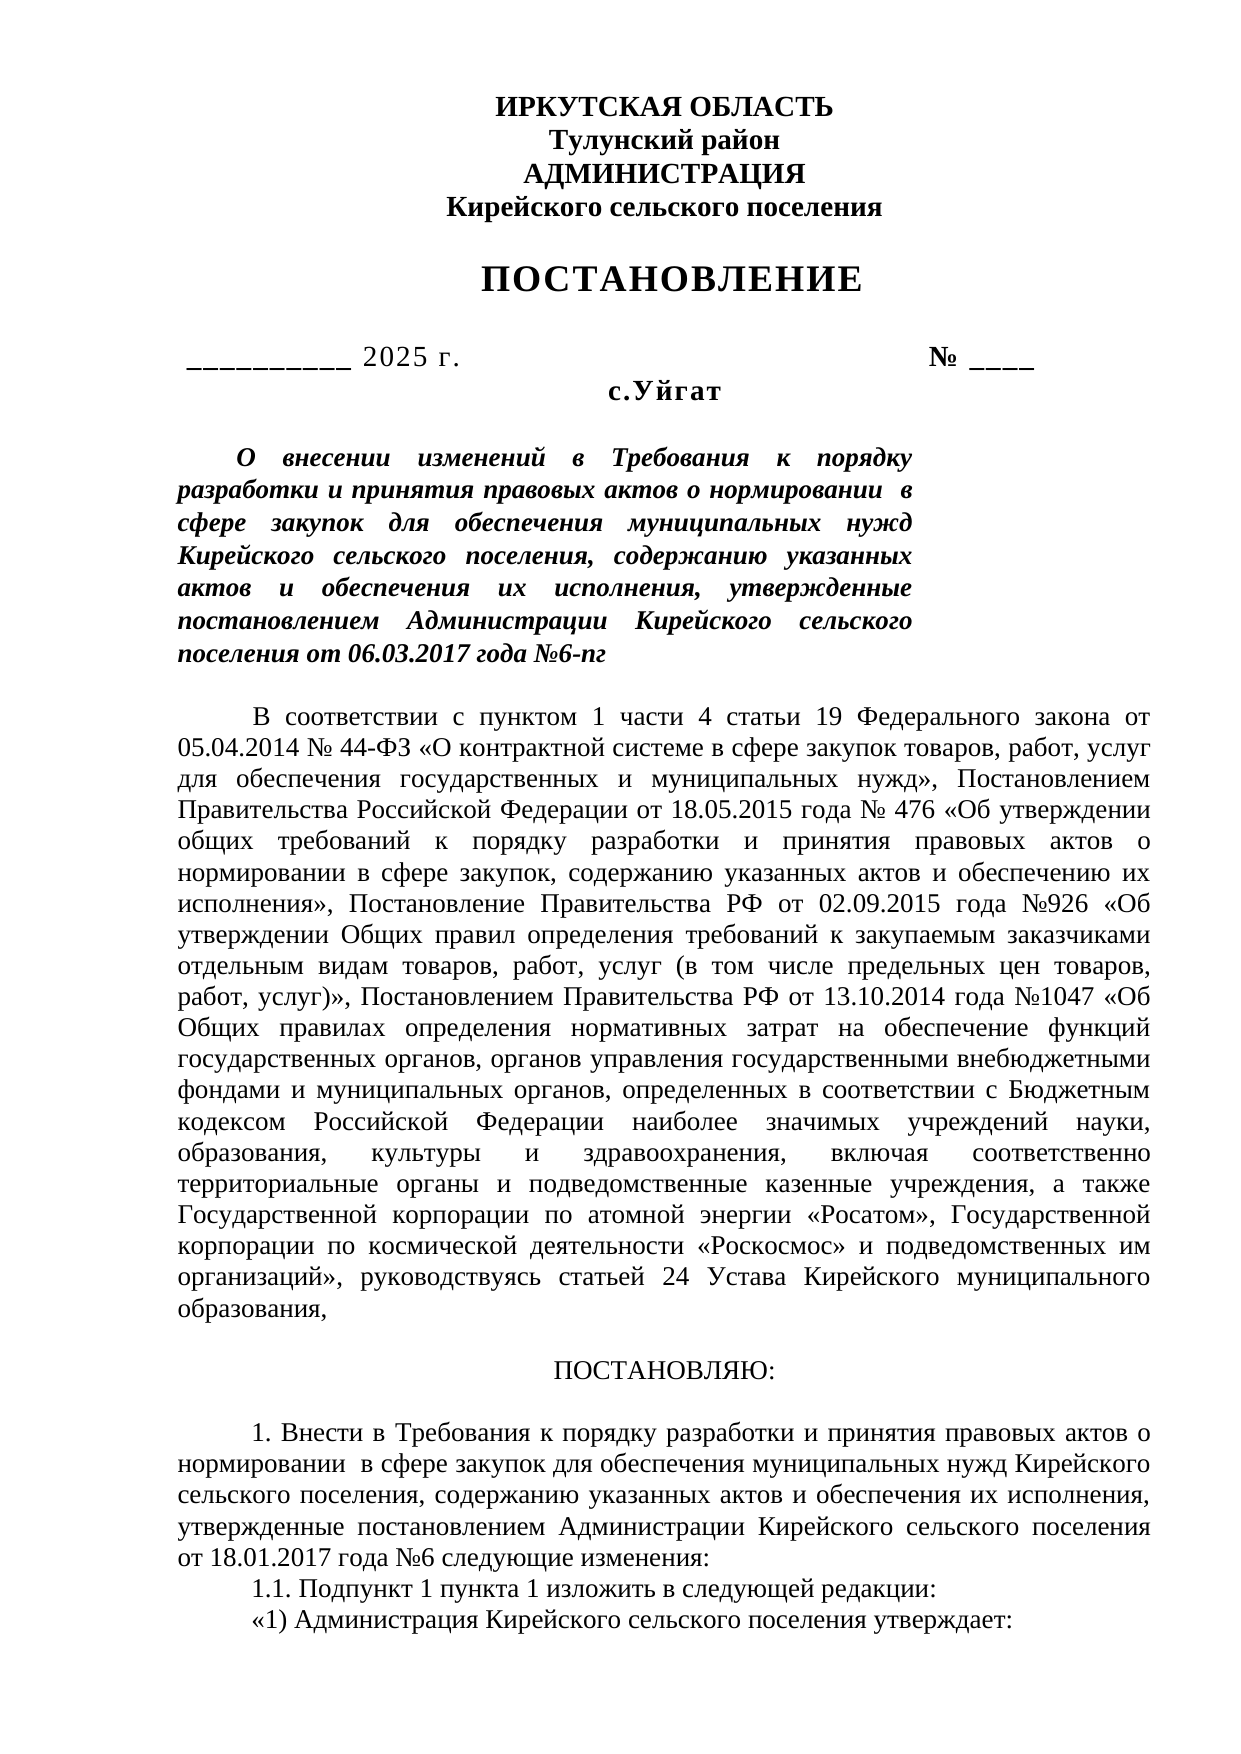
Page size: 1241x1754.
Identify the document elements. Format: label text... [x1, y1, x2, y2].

text ПОСТАНОВЛЯЮ: [177, 1354, 1152, 1385]
text с.Уйгат [177, 373, 1152, 406]
text Кирейского сельского поселения [177, 189, 1152, 223]
text В соответствии с пунктом 1 части 4 статьи 19 Федерального закона от 05.04.2014 № 44-ФЗ «О контрактной системе в сфере закупок товаров, работ, услуг для обеспечения государственных и муниципальных нужд», Постановлением Правительства Российской Федерации от 18.05.2015 года № 476 «Об утверждении общих требований к порядку разработки и принятия правовых актов о нормировании в сфере закупок, содержанию указанных актов и обеспечению их исполнения», Постановление Правительства РФ от 02.09.2015 года №926 «Об утверждении Общих правил определения требований к закупаемым заказчиками отдельным видам товаров, работ, услуг (в том числе предельных цен товаров, работ, услуг)», Постановлением Правительства РФ от 13.10.2014 года №1047 «Об Общих правилах определения нормативных затрат на обеспечение функций государственных органов, органов управления государственными внебюджетными фондами и муниципальных органов, определенных в соответствии с Бюджетным кодексом Российской Федерации наиболее значимых учреждений науки, образования, культуры и здравоохранения, включая соответственно территориальные органы и подведомственные казенные учреждения, а также Государственной корпорации по атомной энергии «Росатом», Государственной корпорации по космической деятельности «Роскосмос» и подведомственных им организаций», руководствуясь статьей 24 Устава Кирейского муниципального образования, [177, 700, 1152, 1323]
text 1. Внести в Требования к порядку разработки и принятия правовых актов о нормировании в сфере закупок для обеспечения муниципальных нужд Кирейского сельского поселения, содержанию указанных актов и обеспечения их исполнения, утвержденные постановлением Администрации Кирейского сельского поселения от 18.01.2017 года №6 следующие изменения: [177, 1416, 1152, 1572]
text «1) Администрация Кирейского сельского поселения утверждает: [177, 1603, 1152, 1634]
text О внесении изменений в Требования к порядку разработки и принятия правовых актов о нормировании в сфере закупок для обеспечения муниципальных нужд Кирейского сельского поселения, содержанию указанных актов и обеспечения их исполнения, утвержденные постановлением Администрации Кирейского сельского поселения от 06.03.2017 года №6-пг [177, 440, 916, 669]
text __________ 2025 г. № ____ [177, 339, 1240, 373]
text 1.1. Подпункт 1 пункта 1 изложить в следующей редакции: [177, 1572, 1152, 1603]
text Тулунский район [177, 122, 1152, 156]
text АДМИНИСТРАЦИЯ [177, 156, 1152, 189]
text ПОСТАНОВЛЕНИЕ [0, 256, 1240, 299]
text ИРКУТСКАЯ ОБЛАСТЬ [177, 89, 1152, 122]
